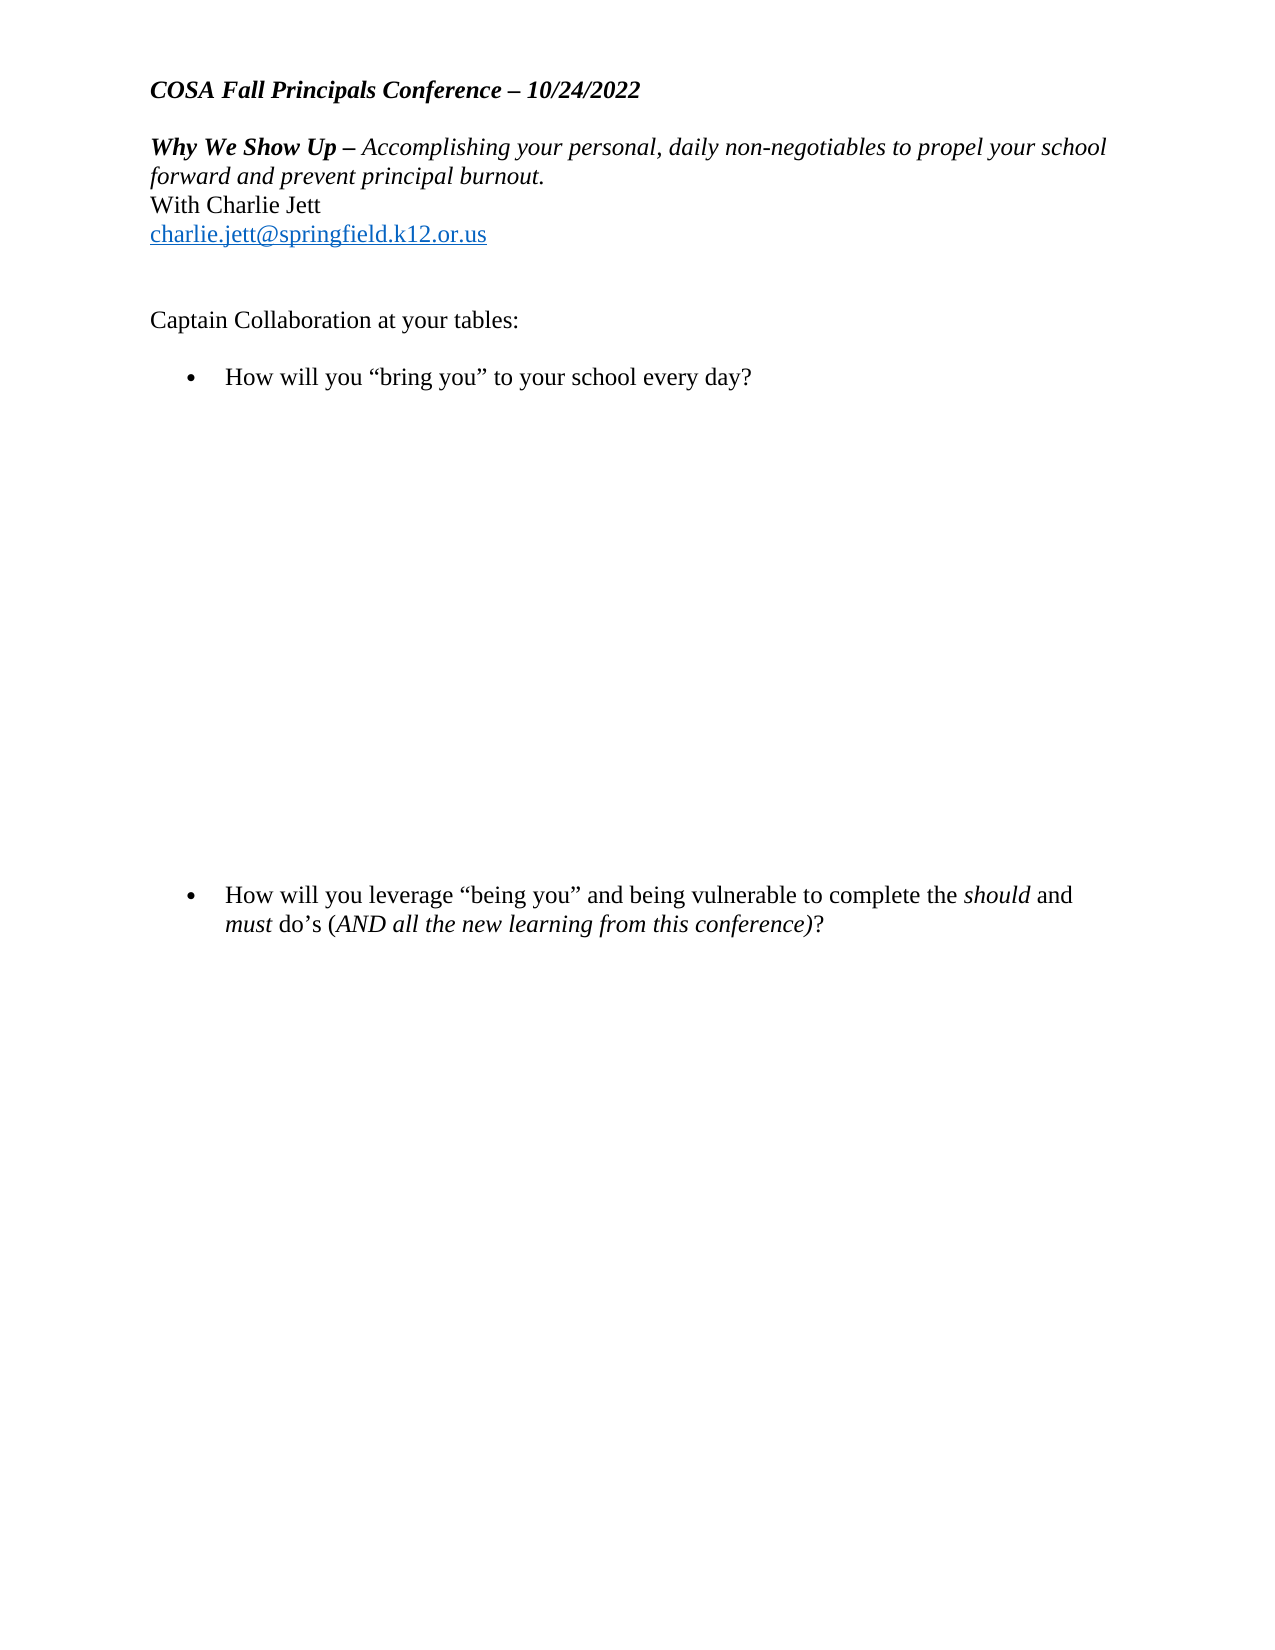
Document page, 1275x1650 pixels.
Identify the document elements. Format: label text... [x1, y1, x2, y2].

list How will you leverage “being you” and being vulnerable to complete the should and must do’s (AND all the new learning from this conference)? [187, 880, 1125, 937]
text Captain Collaboration at your tables: [150, 305, 1125, 334]
list How will you “bring you” to your school every day? [187, 362, 1125, 420]
